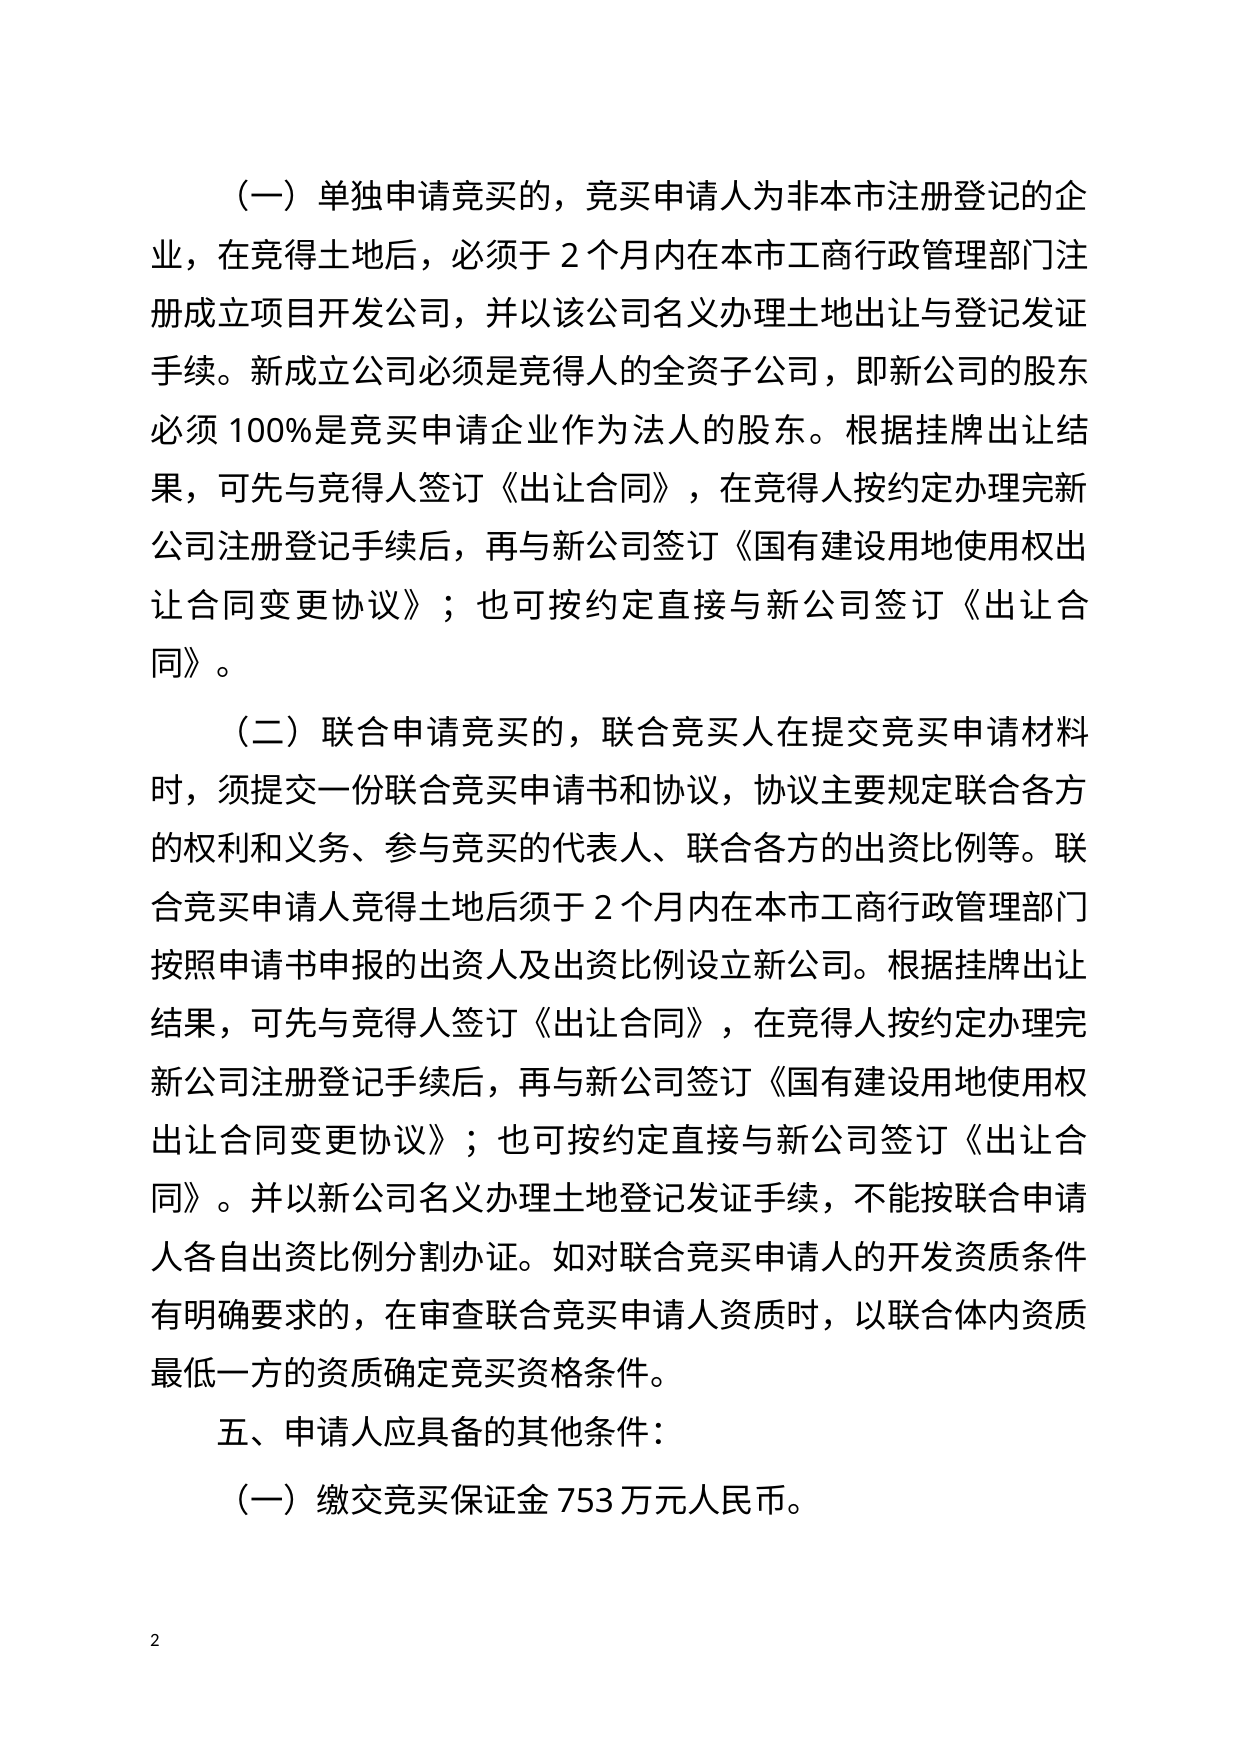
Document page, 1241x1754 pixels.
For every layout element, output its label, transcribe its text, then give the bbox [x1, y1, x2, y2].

text 五、申请人应具备的其他条件： [150, 1397, 1090, 1456]
text （二）联合申请竞买的，联合竞买人在提交竞买申请材料时，须提交一份联合竞买申请书和协议，协议主要规定联合各方的权利和义务、参与竞买的代表人、联合各方的出资比例等。联合竞买申请人竞得土地后须于2个月内在本市工商行政管理部门按照申请书申报的出资人及出资比例设立新公司。根据挂牌出让结果，可先与竞得人签订《出让合同》，在竞得人按约定办理完新公司注册登记手续后，再与新公司签订《国有建设用地使用权出让合同变更协议》；也可按约定直接与新公司签订《出让合同》。并以新公司名义办理土地登记发证手续，不能按联合申请人各自出资比例分割办证。如对联合竞买申请人的开发资质条件有明确要求的，在审查联合竞买申请人资质时，以联合体内资质最低一方的资质确定竞买资格条件。 [150, 697, 1090, 1397]
text （一）缴交竞买保证金753万元人民币。 [150, 1466, 1090, 1524]
text （一）单独申请竞买的，竞买申请人为非本市注册登记的企业，在竞得土地后，必须于2个月内在本市工商行政管理部门注册成立项目开发公司，并以该公司名义办理土地出让与登记发证手续。新成立公司必须是竞得人的全资子公司，即新公司的股东必须100%是竞买申请企业作为法人的股东。根据挂牌出让结果，可先与竞得人签订《出让合同》，在竞得人按约定办理完新公司注册登记手续后，再与新公司签订《国有建设用地使用权出让合同变更协议》；也可按约定直接与新公司签订《出让合同》。 [150, 162, 1090, 687]
